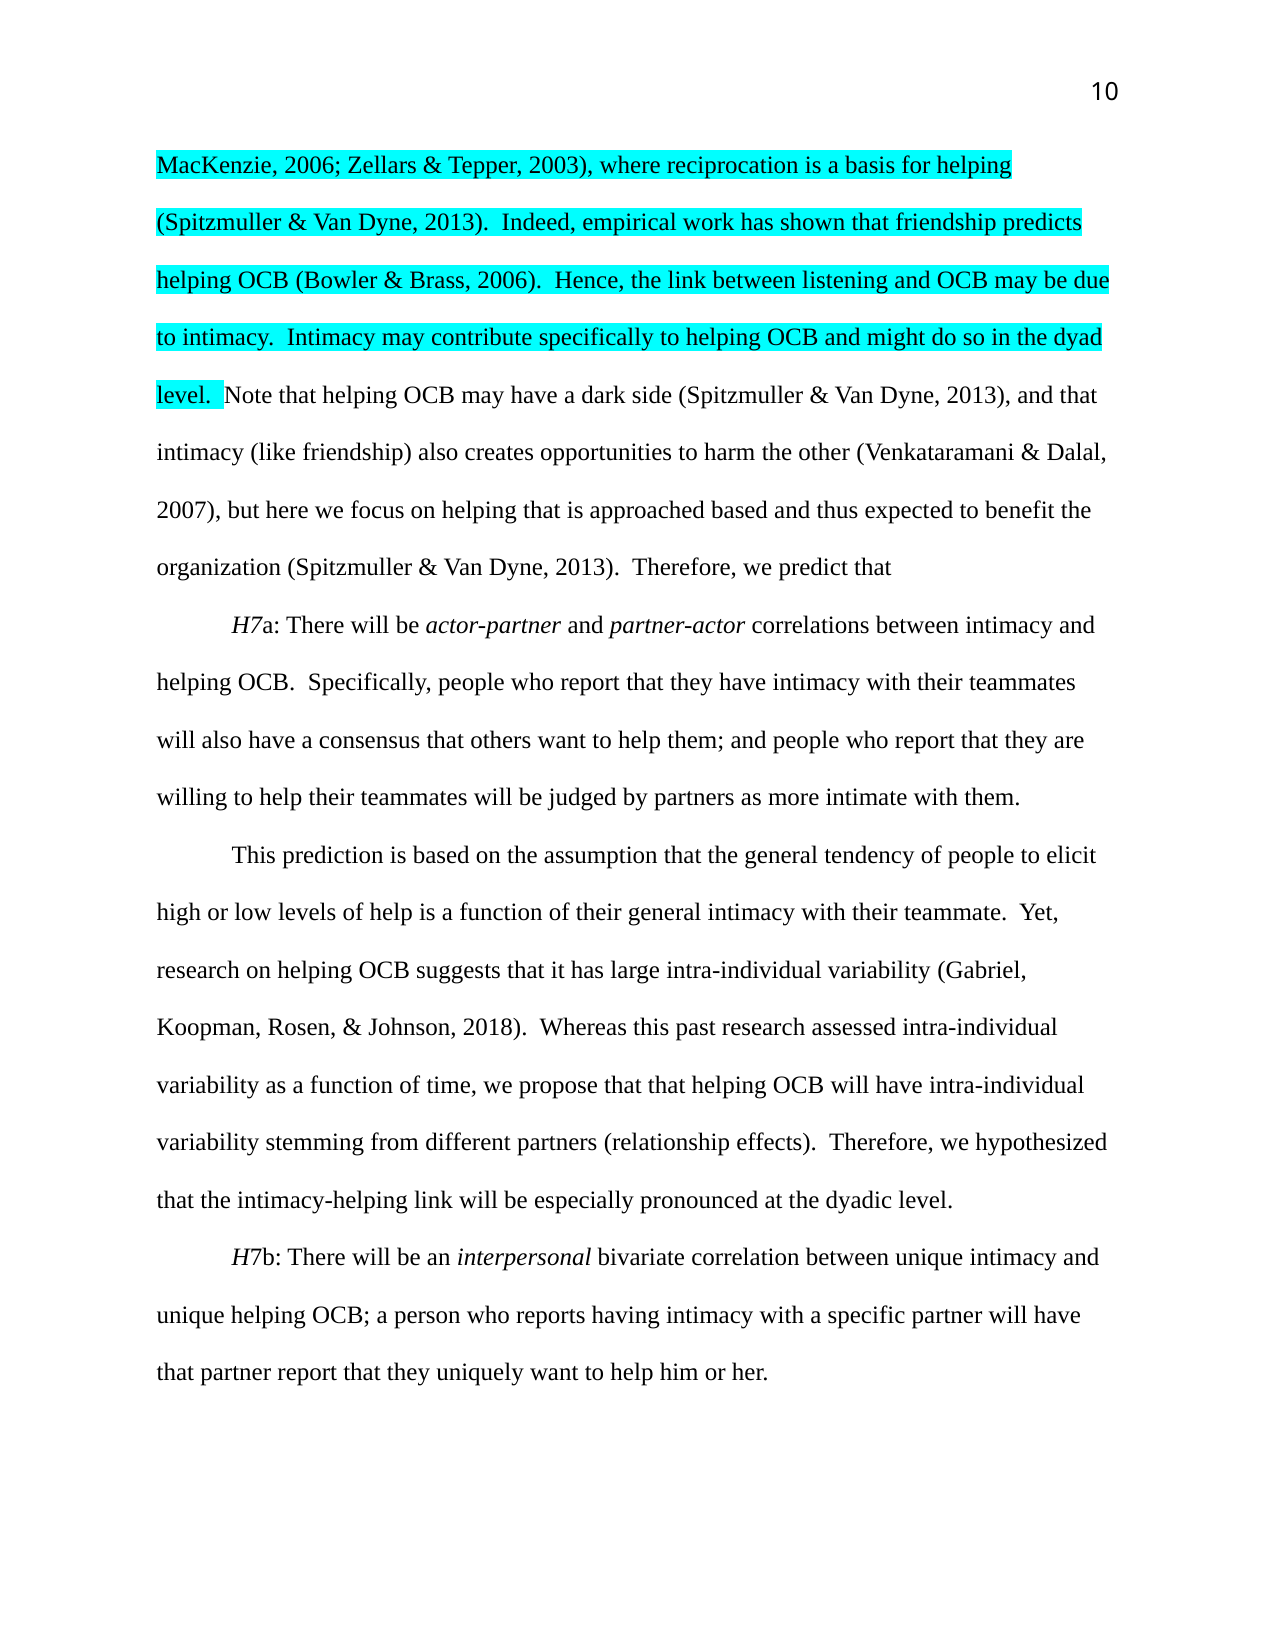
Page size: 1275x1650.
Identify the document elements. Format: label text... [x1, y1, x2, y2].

text This prediction is based on the assumption that the general tendency of people to elicit high or low levels of help is a function of their general intimacy with their teammate. Yet, research on helping OCB suggests that it has large intra-individual variability (Gabriel, Koopman, Rosen, & Johnson, 2018). Whereas this past research assessed intra-individual variability as a function of time, we propose that that helping OCB will have intra-individual variability stemming from different partners (relationship effects). Therefore, we hypothesized that the intimacy-helping link will be especially pronounced at the dyadic level. [156, 840, 1119, 1214]
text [156, 150, 1119, 581]
text H7b: There will be an interpersonal bivariate correlation between unique intimacy and unique helping OCB; a person who reports having intimacy with a specific partner will have that partner report that they uniquely want to help him or her. [156, 1242, 1119, 1386]
text H7a: There will be actor-partner and partner-actor correlations between intimacy and helping OCB. Specifically, people who report that they have intimacy with their teammates will also have a consensus that others want to help them; and people who report that they are willing to help their teammates will be judged by partners as more intimate with them. [156, 610, 1119, 811]
